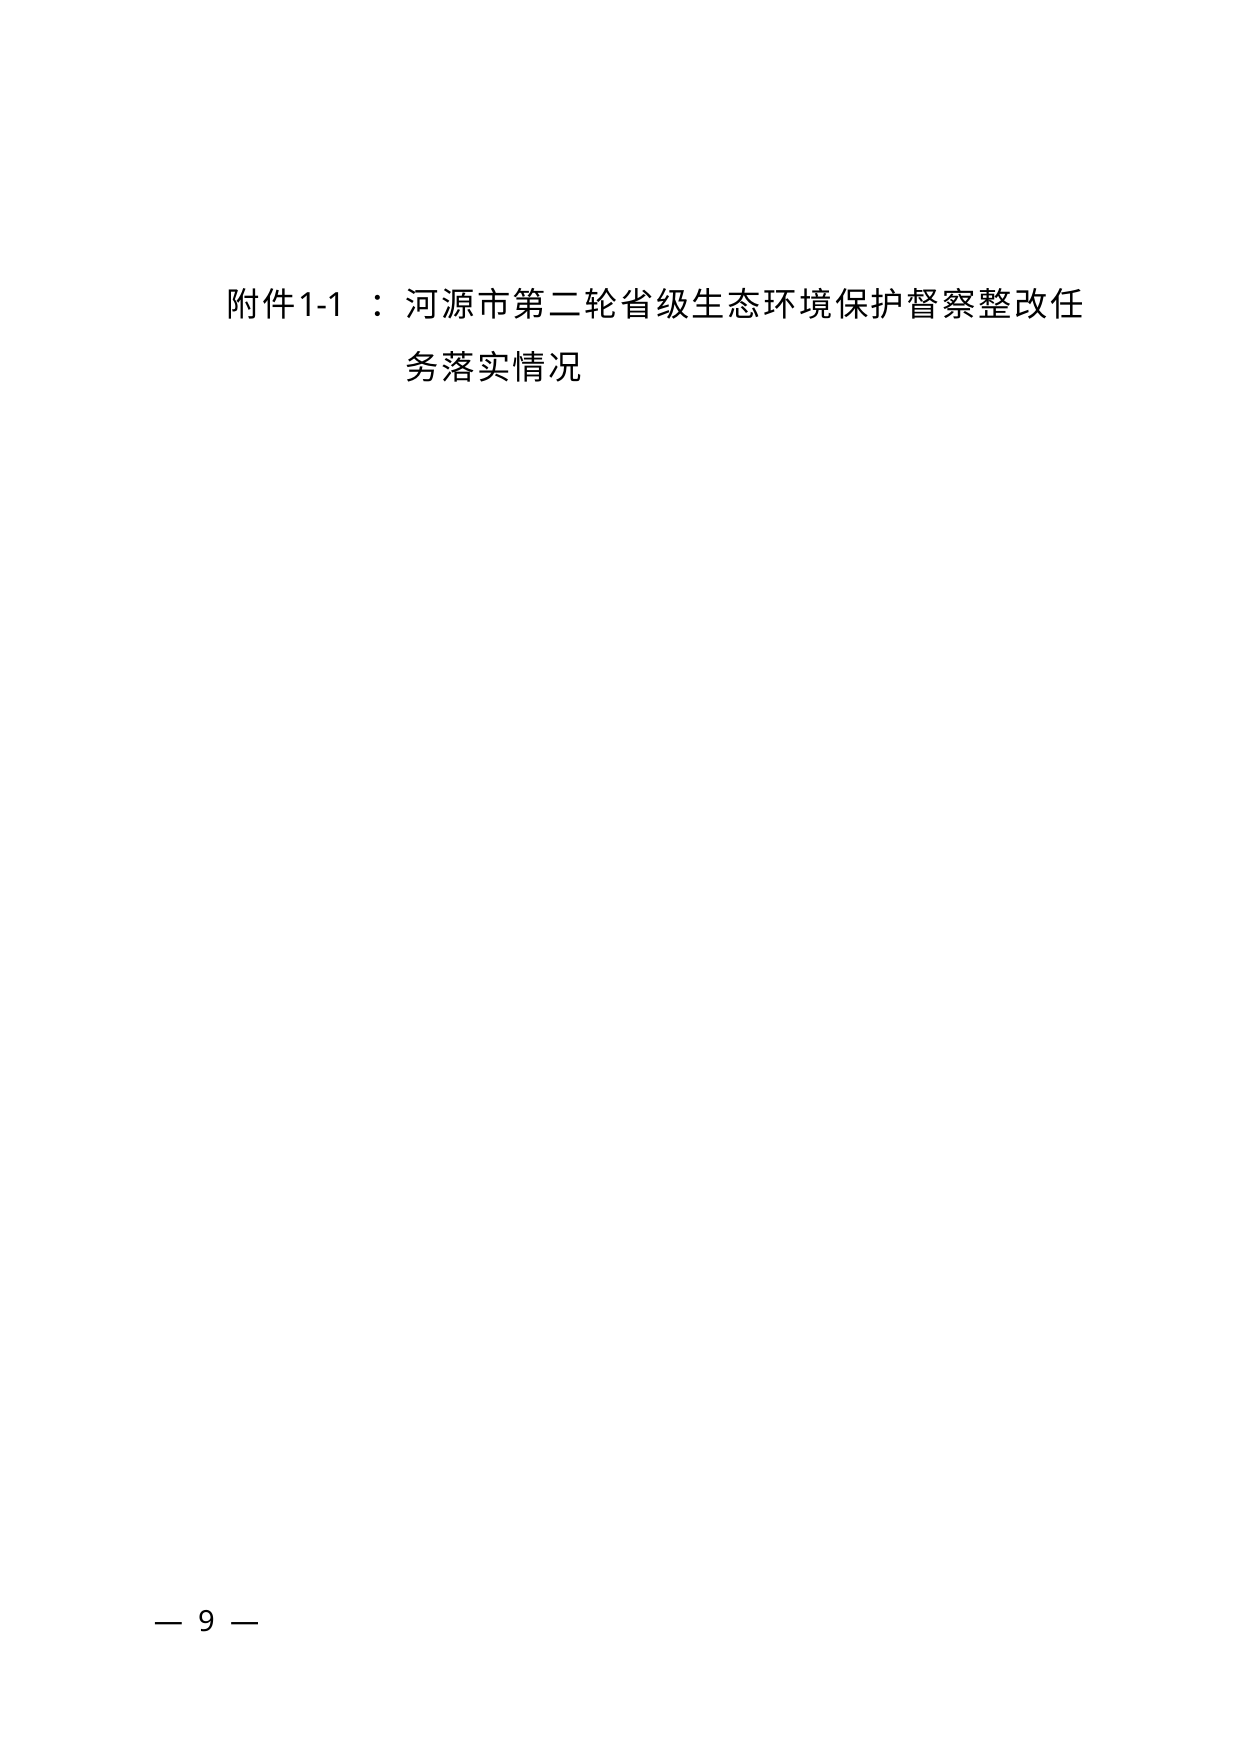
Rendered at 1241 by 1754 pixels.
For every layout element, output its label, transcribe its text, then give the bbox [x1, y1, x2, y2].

text 附件1-1：河源市第二轮省级生态环境保护督察整改任务落实情况 [226, 270, 1086, 397]
